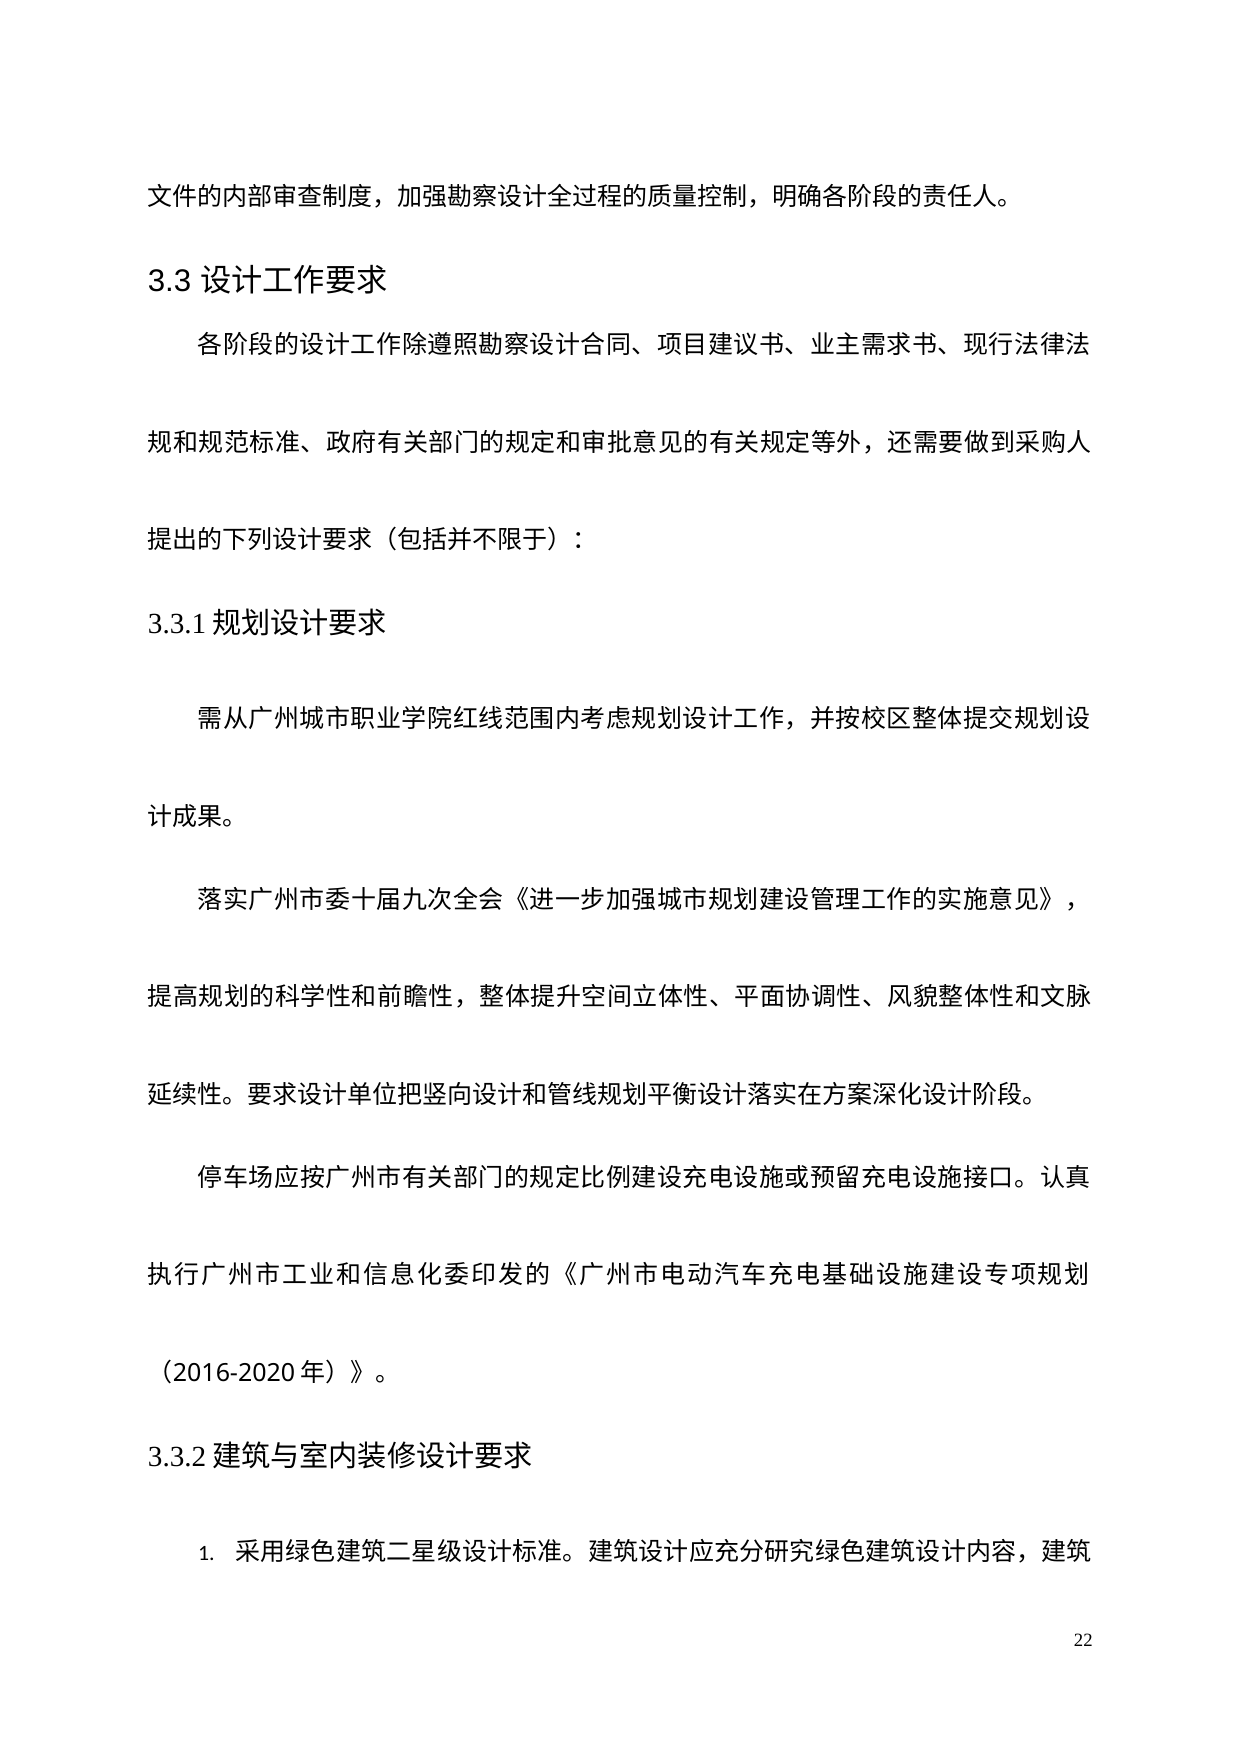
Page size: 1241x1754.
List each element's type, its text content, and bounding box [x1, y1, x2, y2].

text 各阶段的设计工作除遵照勘察设计合同、项目建议书、业主需求书、现行法律法规和规范标准、政府有关部门的规定和审批意见的有关规定等外，还需要做到采购人提出的下列设计要求（包括并不限于）： [148, 310, 1092, 570]
text 落实广州市委十届九次全会《进一步加强城市规划建设管理工作的实施意见》，提高规划的科学性和前瞻性，整体提升空间立体性、平面协调性、风貌整体性和文脉延续性。要求设计单位把竖向设计和管线规划平衡设计落实在方案深化设计阶段。 [148, 865, 1092, 1125]
text 停车场应按广州市有关部门的规定比例建设充电设施或预留充电设施接口。认真执行广州市工业和信息化委印发的《广州市电动汽车充电基础设施建设专项规划（2016-2020年）》。 [148, 1143, 1092, 1403]
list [148, 1517, 1092, 1582]
text 需从广州城市职业学院红线范围内考虑规划设计工作，并按校区整体提交规划设计成果。 [148, 684, 1092, 847]
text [148, 162, 1092, 227]
subtitle 3.3 设计工作要求 [148, 245, 1092, 310]
subtitle 3.3.1规划设计要求 [148, 588, 1092, 653]
subtitle 3.3.2建筑与室内装修设计要求 [148, 1421, 1092, 1486]
